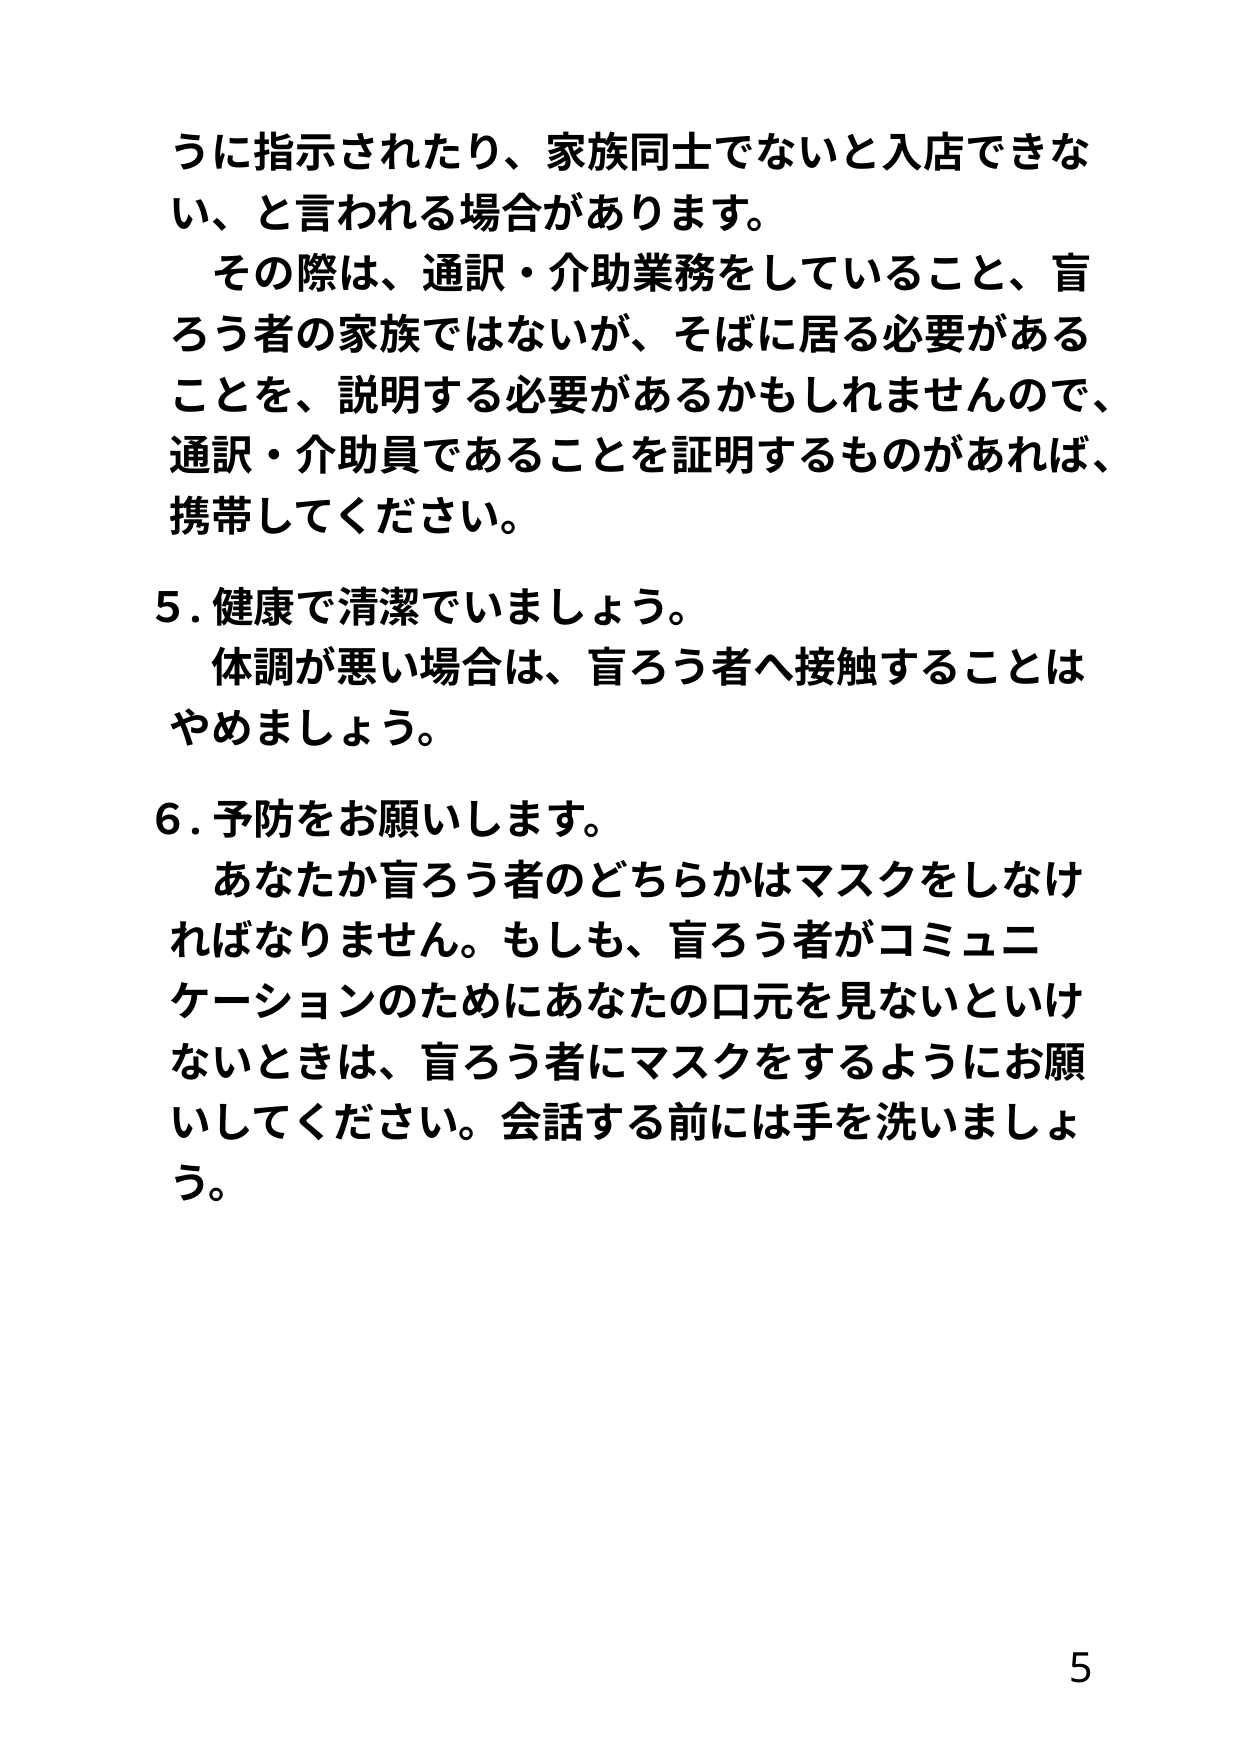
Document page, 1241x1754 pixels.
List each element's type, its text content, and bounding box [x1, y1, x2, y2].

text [169, 119, 1092, 240]
text その際は、通訳・介助業務をしていること、盲ろう者の家族ではないが、そばに居る必要があることを、説明する必要があるかもしれませんので、通訳・介助員であることを証明するものがあれば、携帯してください。 [169, 240, 1092, 543]
text ６. 予防をお願いします。 [148, 786, 1092, 847]
text ５. 健康で清潔でいましょう。 [148, 574, 1092, 634]
text 体調が悪い場合は、盲ろう者へ接触することはやめましょう。 [169, 634, 1092, 756]
text あなたか盲ろう者のどちらかはマスクをしなければなりません。もしも、盲ろう者がコミュニケーションのためにあなたの口元を見ないといけないときは、盲ろう者にマスクをするようにお願いしてください。会話する前には手を洗いましょう。 [169, 847, 1092, 1210]
